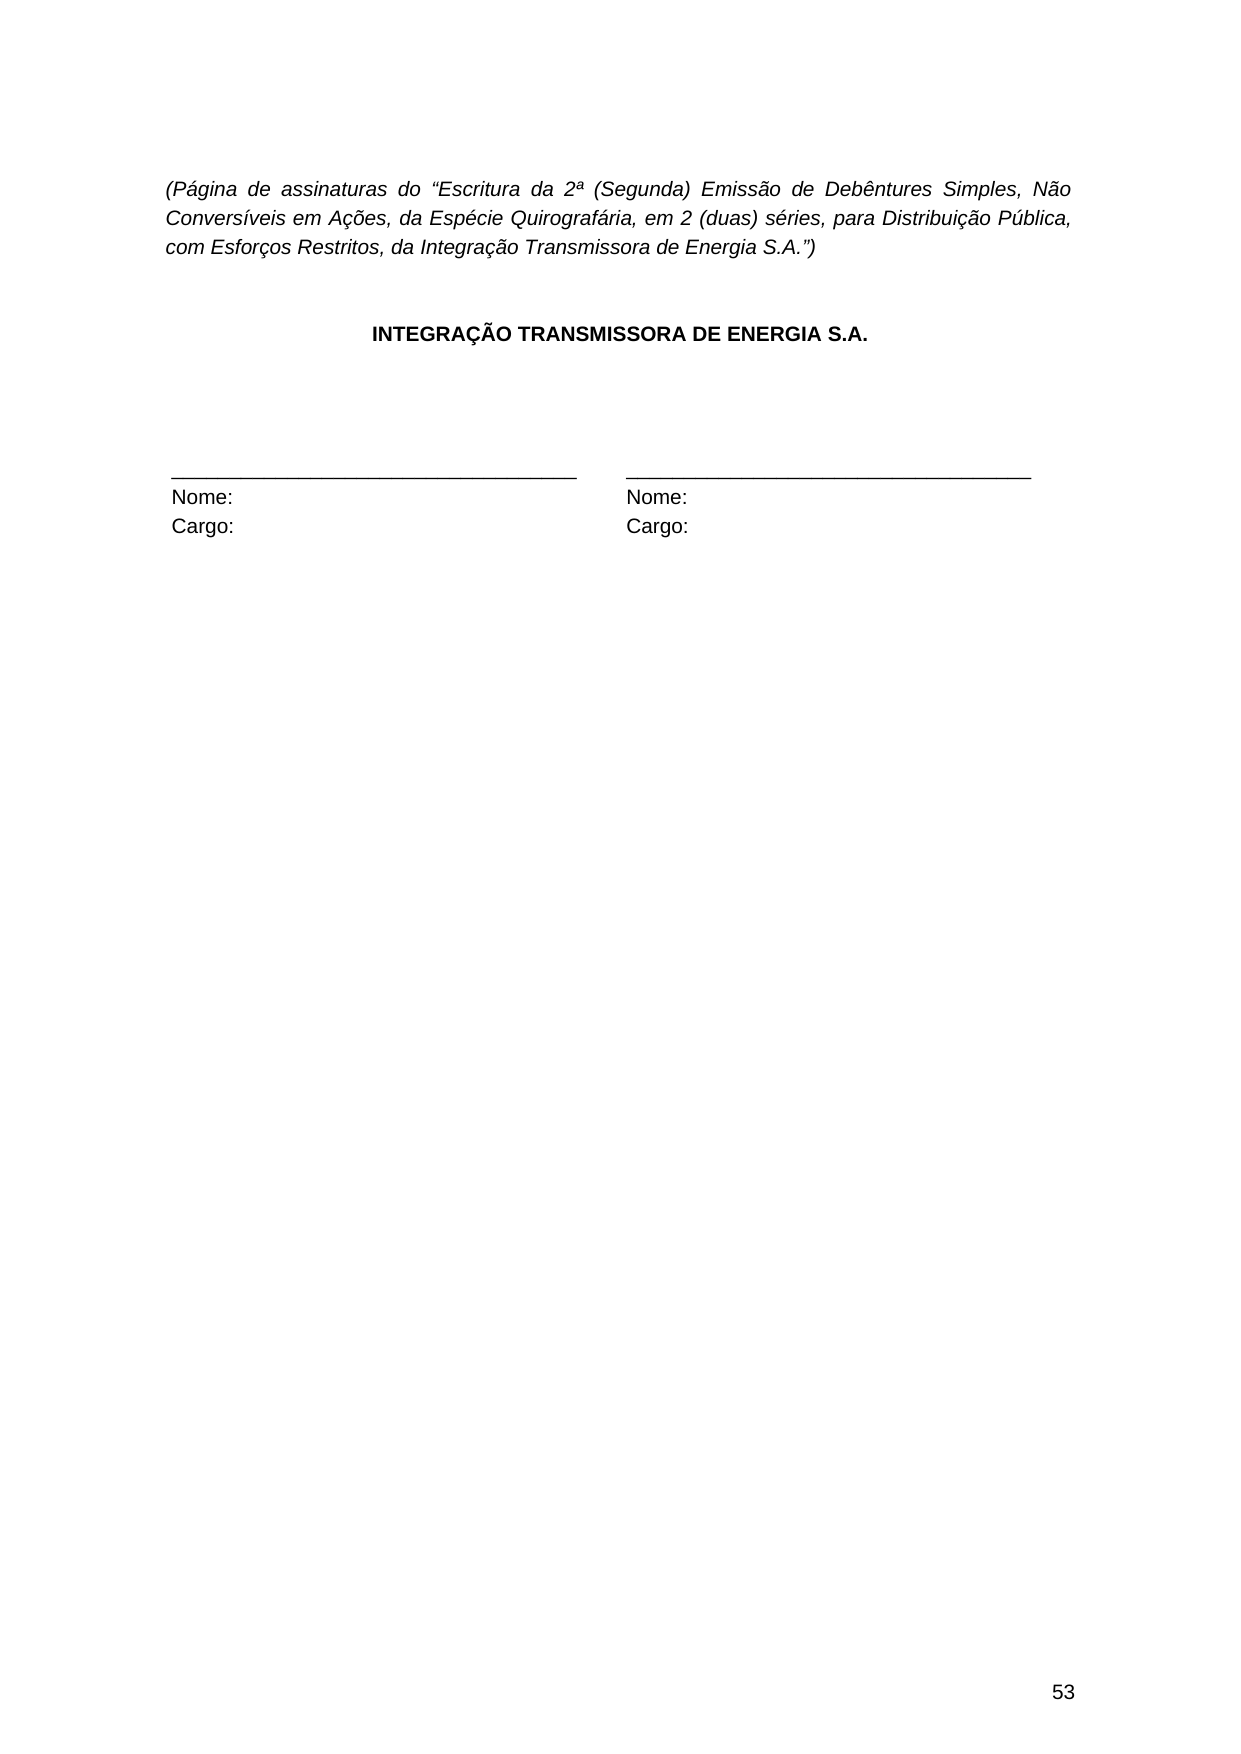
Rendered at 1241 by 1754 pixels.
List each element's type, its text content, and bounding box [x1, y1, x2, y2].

table_header ___________________________________ Nome: Cargo: [165, 453, 620, 560]
table_header ___________________________________ Nome: Cargo: [620, 453, 1075, 560]
text (Página de assinaturas do “Escritura da 2ª (Segunda) Emissão de Debêntures Simples, Não Conversíveis em Ações, da Espécie Quirografária, em 2 (duas) séries, para Distribuição Pública, com Esforços Restritos, da Integração Transmissora de Energia S.A.”) [165, 177, 1075, 259]
text INTEGRAÇÃO TRANSMISSORA DE ENERGIA S.A. [165, 322, 1075, 346]
